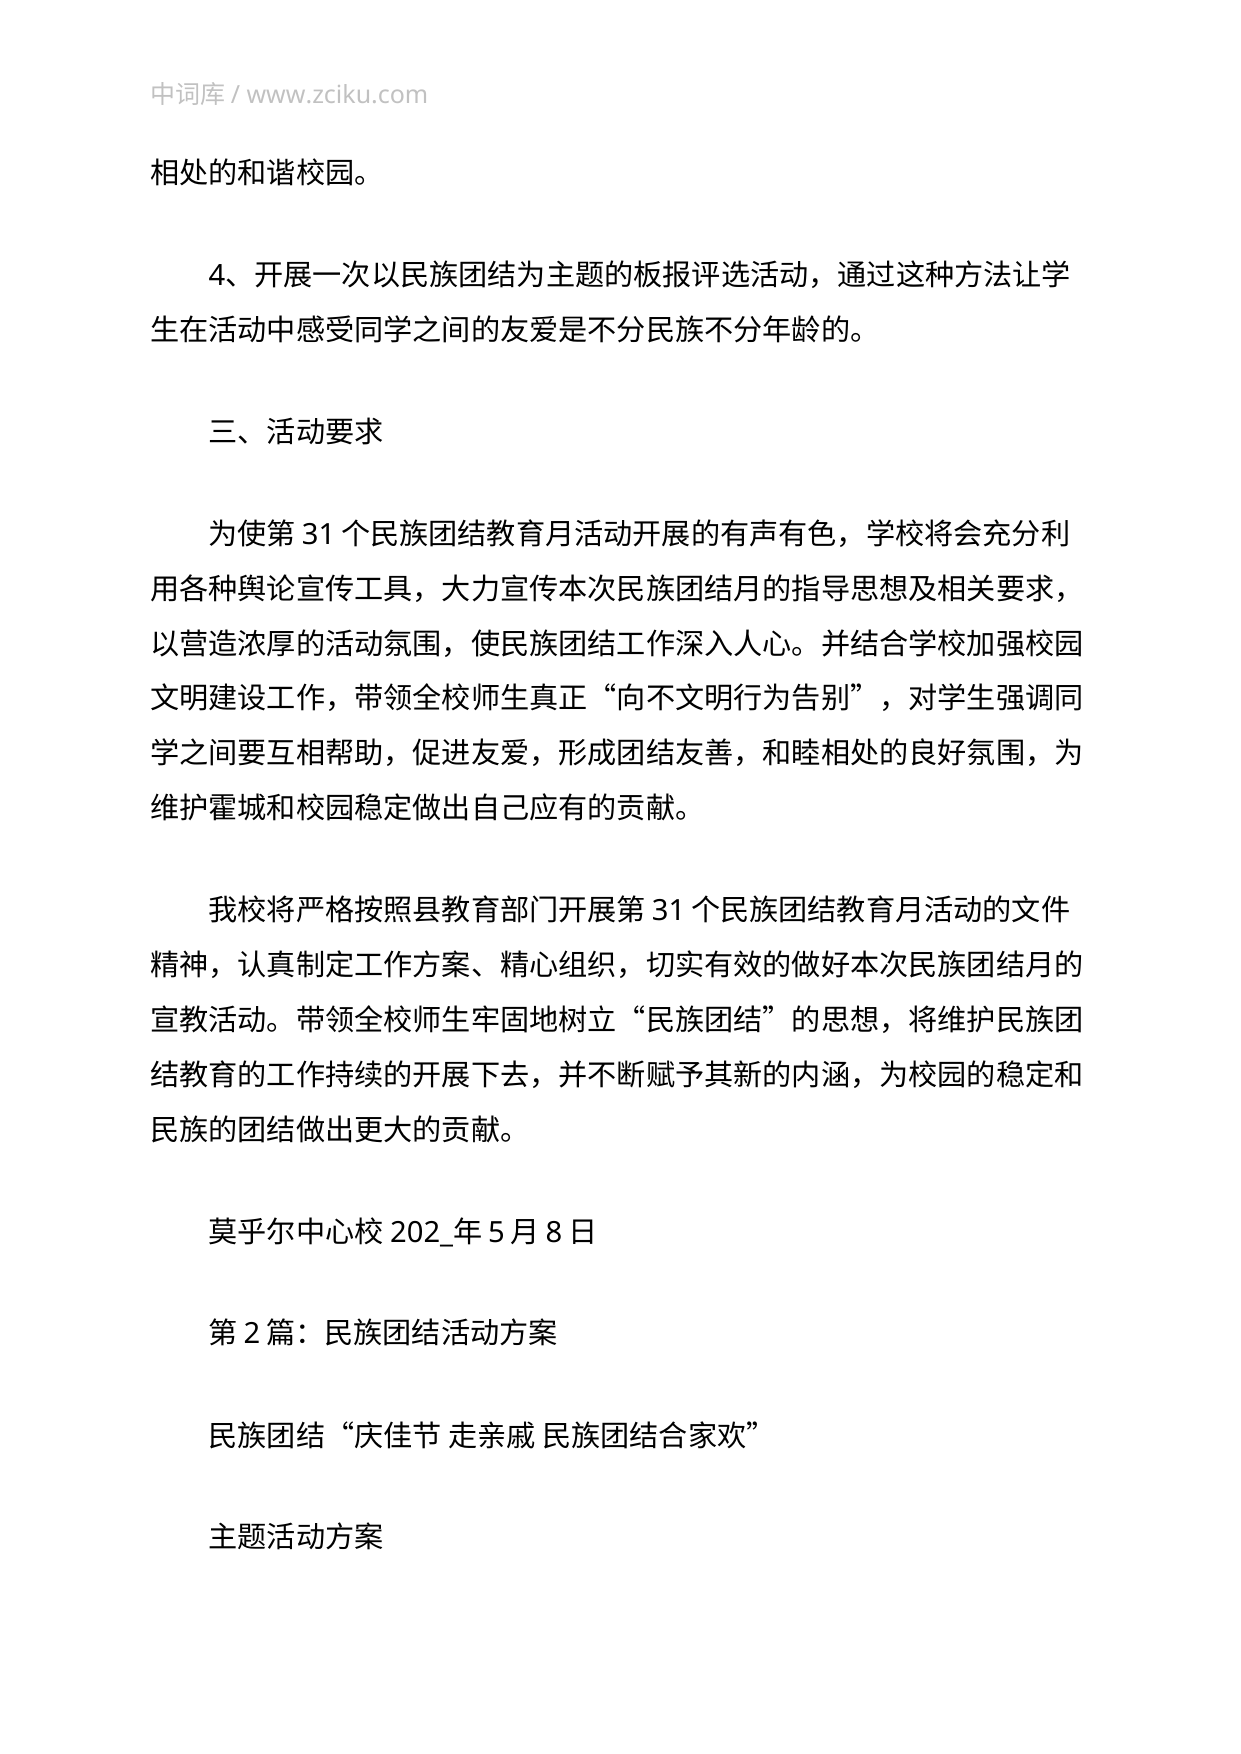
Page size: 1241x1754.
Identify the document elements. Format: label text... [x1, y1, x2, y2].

text 民族团结“庆佳节 走亲戚 民族团结合家欢” [150, 1412, 1090, 1454]
text 莫乎尔中心校 202_年5月8日 [150, 1208, 1090, 1251]
text 三、活动要求 [150, 408, 1090, 451]
text 为使第31个民族团结教育月活动开展的有声有色，学校将会充分利用各种舆论宣传工具，大力宣传本次民族团结月的指导思想及相关要求，以营造浓厚的活动氛围，使民族团结工作深入人心。并结合学校加强校园文明建设工作，带领全校师生真正“向不文明行为告别”，对学生强调同学之间要互相帮助，促进友爱，形成团结友善，和睦相处的良好氛围，为维护霍城和校园稳定做出自己应有的贡献。 [150, 510, 1090, 827]
text 我校将严格按照县教育部门开展第31个民族团结教育月活动的文件精神，认真制定工作方案、精心组织，切实有效的做好本次民族团结月的宣教活动。带领全校师生牢固地树立“民族团结”的思想，将维护民族团结教育的工作持续的开展下去，并不断赋予其新的内涵，为校园的稳定和民族的团结做出更大的贡献。 [150, 887, 1090, 1149]
text 4、开展一次以民族团结为主题的板报评选活动，通过这种方法让学生在活动中感受同学之间的友爱是不分民族不分年龄的。 [150, 252, 1090, 349]
text 主题活动方案 [150, 1514, 1090, 1556]
text 第2篇：民族团结活动方案 [150, 1310, 1090, 1352]
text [150, 150, 1090, 192]
